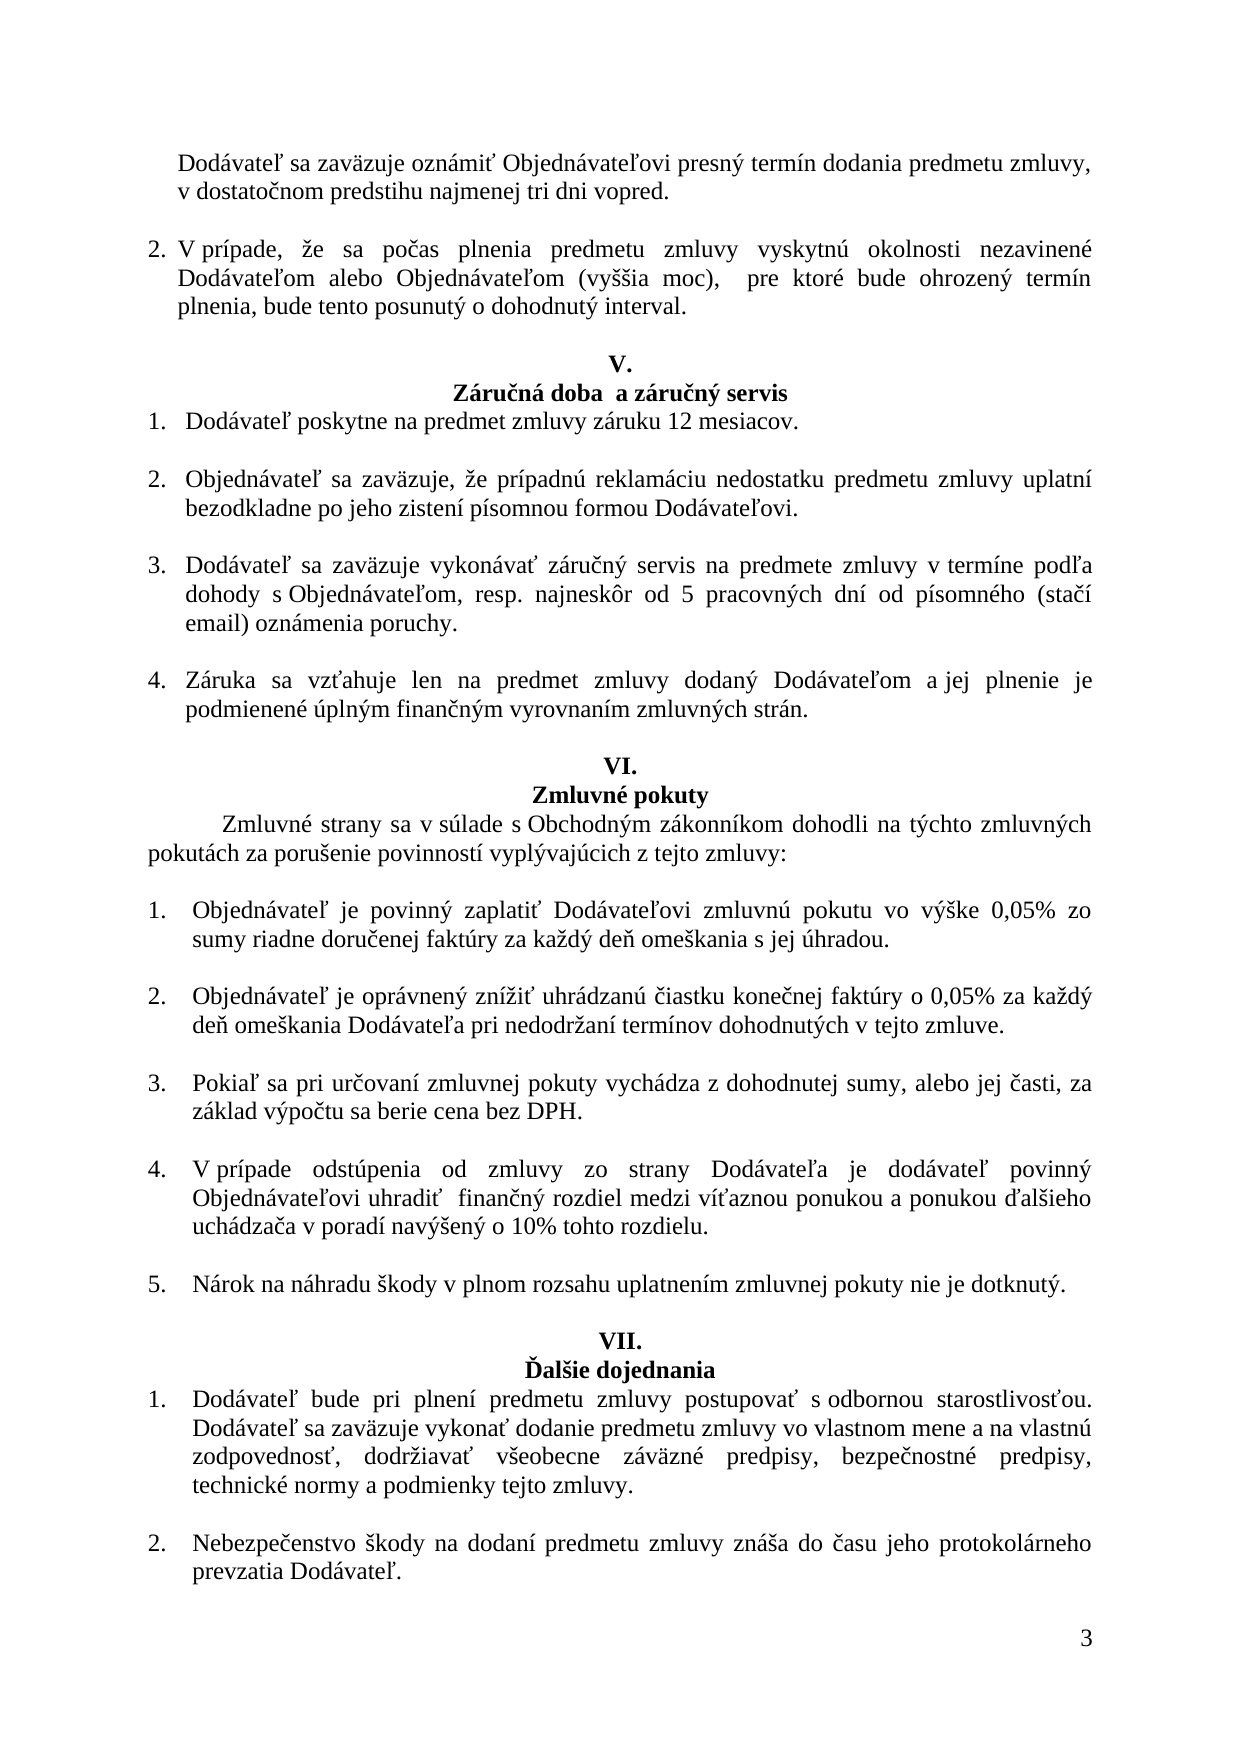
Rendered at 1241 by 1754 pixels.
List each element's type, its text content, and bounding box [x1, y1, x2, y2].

list V prípade odstúpenia od zmluvy zo strany Dodávateľa je dodávateľ povinný Objednávateľovi uhradiť finančný rozdiel medzi víťaznou ponukou a ponukou ďalšieho uchádzača v poradí navýšený o 10% tohto rozdielu. [148, 1154, 1092, 1240]
list Dodávateľ poskytne na predmet zmluvy záruku 12 mesiacov. [148, 406, 1092, 435]
text V. [148, 349, 1092, 378]
list Objednávateľ je oprávnený znížiť uhrádzanú čiastku konečnej faktúry o 0,05% za každý deň omeškania Dodávateľa pri nedodržaní termínov dohodnutých v tejto zmluve. [148, 981, 1092, 1039]
list V prípade, že sa počas plnenia predmetu zmluvy vyskytnú okolnosti nezavinené Dodávateľom alebo Objednávateľom (vyššia moc), pre ktoré bude ohrozený termín plnenia, bude tento posunutý o dohodnutý interval. [148, 234, 1092, 320]
text Dodávateľ sa zaväzuje oznámiť Objednávateľovi presný termín dodania predmetu zmluvy, v dostatočnom predstihu najmenej tri dni vopred. [177, 148, 1092, 205]
list Nárok na náhradu škody v plnom rozsahu uplatnením zmluvnej pokuty nie je dotknutý. [148, 1269, 1092, 1298]
list Dodávateľ sa zaväzuje vykonávať záručný servis na predmete zmluvy v termíne podľa dohody s Objednávateľom, resp. najneskôr od 5 pracovných dní od písomného (stačí email) oznámenia poruchy. [148, 550, 1092, 636]
list Záruka sa vzťahuje len na predmet zmluvy dodaný Dodávateľom a jej plnenie je podmienené úplným finančným vyrovnaním zmluvných strán. [148, 665, 1092, 723]
list Pokiaľ sa pri určovaní zmluvnej pokuty vychádza z dohodnutej sumy, alebo jej časti, za základ výpočtu sa berie cena bez DPH. [148, 1068, 1092, 1125]
text VI. [148, 751, 1092, 780]
text Zmluvné strany sa v súlade s Obchodným zákonníkom dohodli na týchto zmluvných pokutách za porušenie povinností vyplývajúcich z tejto zmluvy: [148, 809, 1092, 866]
list Nebezpečenstvo škody na dodaní predmetu zmluvy znáša do času jeho protokolárneho prevzatia Dodávateľ. [148, 1528, 1092, 1585]
list Dodávateľ bude pri plnení predmetu zmluvy postupovať s odbornou starostlivosťou. Dodávateľ sa zaväzuje vykonať dodanie predmetu zmluvy vo vlastnom mene a na vlastnú zodpovednosť, dodržiavať všeobecne záväzné predpisy, bezpečnostné predpisy, technické normy a podmienky tejto zmluvy. [148, 1384, 1092, 1499]
list Objednávateľ je povinný zaplatiť Dodávateľovi zmluvnú pokutu vo výške 0,05% zo sumy riadne doručenej faktúry za každý deň omeškania s jej úhradou. [148, 895, 1092, 953]
text Záručná doba a záručný servis [148, 378, 1092, 406]
text Zmluvné pokuty [148, 780, 1092, 809]
text Ďalšie dojednania [148, 1355, 1092, 1384]
text VII. [148, 1326, 1092, 1355]
list Objednávateľ sa zaväzuje, že prípadnú reklamáciu nedostatku predmetu zmluvy uplatní bezodkladne po jeho zistení písomnou formou Dodávateľovi. [148, 464, 1092, 521]
